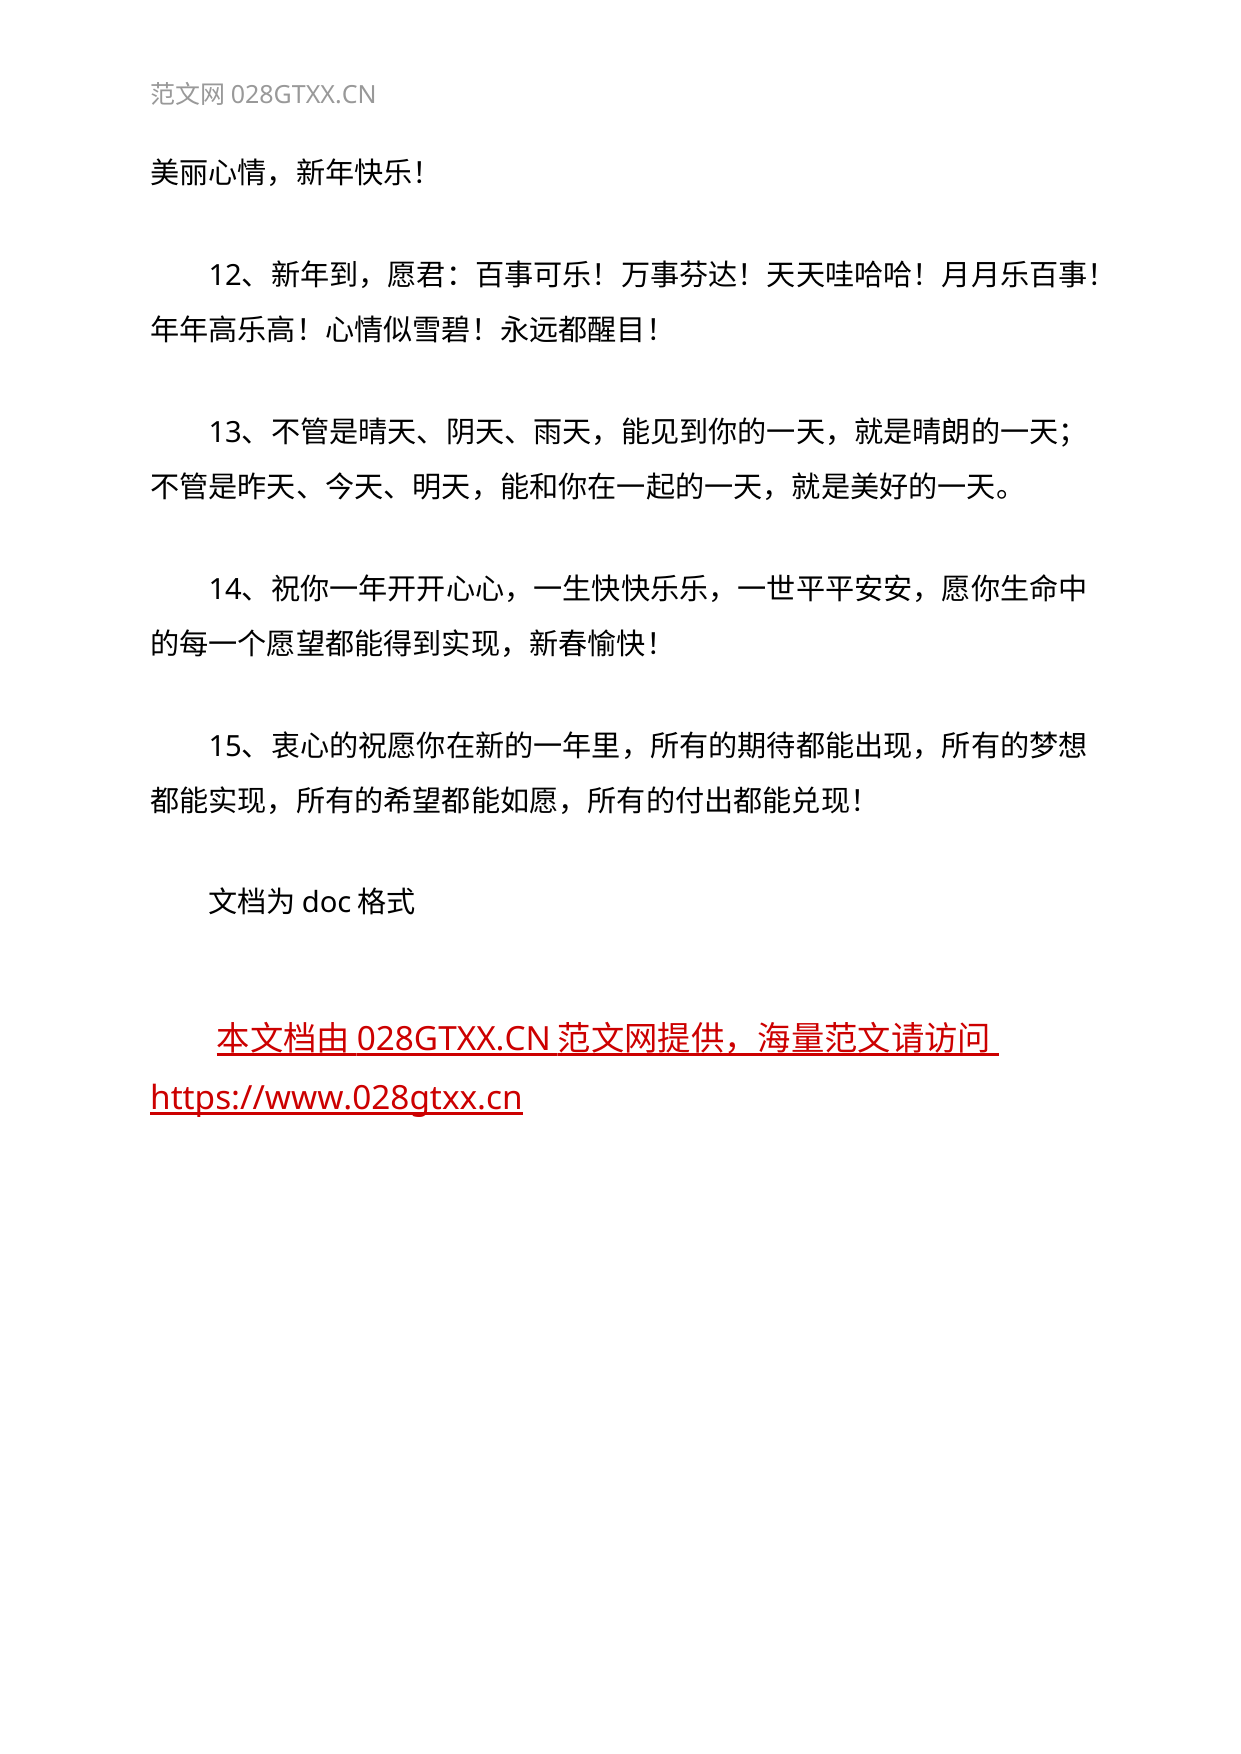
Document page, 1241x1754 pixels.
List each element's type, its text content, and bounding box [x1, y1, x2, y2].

text 文档为doc格式 [150, 879, 1090, 921]
text 14、祝你一年开开心心，一生快快乐乐，一世平平安安，愿你生命中的每一个愿望都能得到实现，新春愉快！ [150, 565, 1090, 663]
text 15、衷心的祝愿你在新的一年里，所有的期待都能出现，所有的梦想都能实现，所有的希望都能如愿，所有的付出都能兑现！ [150, 722, 1090, 819]
text 本文档由028GTXX.CN范文网提供，海量范文请访问 https://www.028gtxx.cn [150, 1012, 1090, 1119]
text 12、新年到，愿君：百事可乐！万事芬达！天天哇哈哈！月月乐百事！年年高乐高！心情似雪碧！永远都醒目！ [150, 252, 1090, 349]
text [150, 150, 1090, 192]
text 13、不管是晴天、阴天、雨天，能见到你的一天，就是晴朗的一天；不管是昨天、今天、明天，能和你在一起的一天，就是美好的一天。 [150, 408, 1090, 506]
